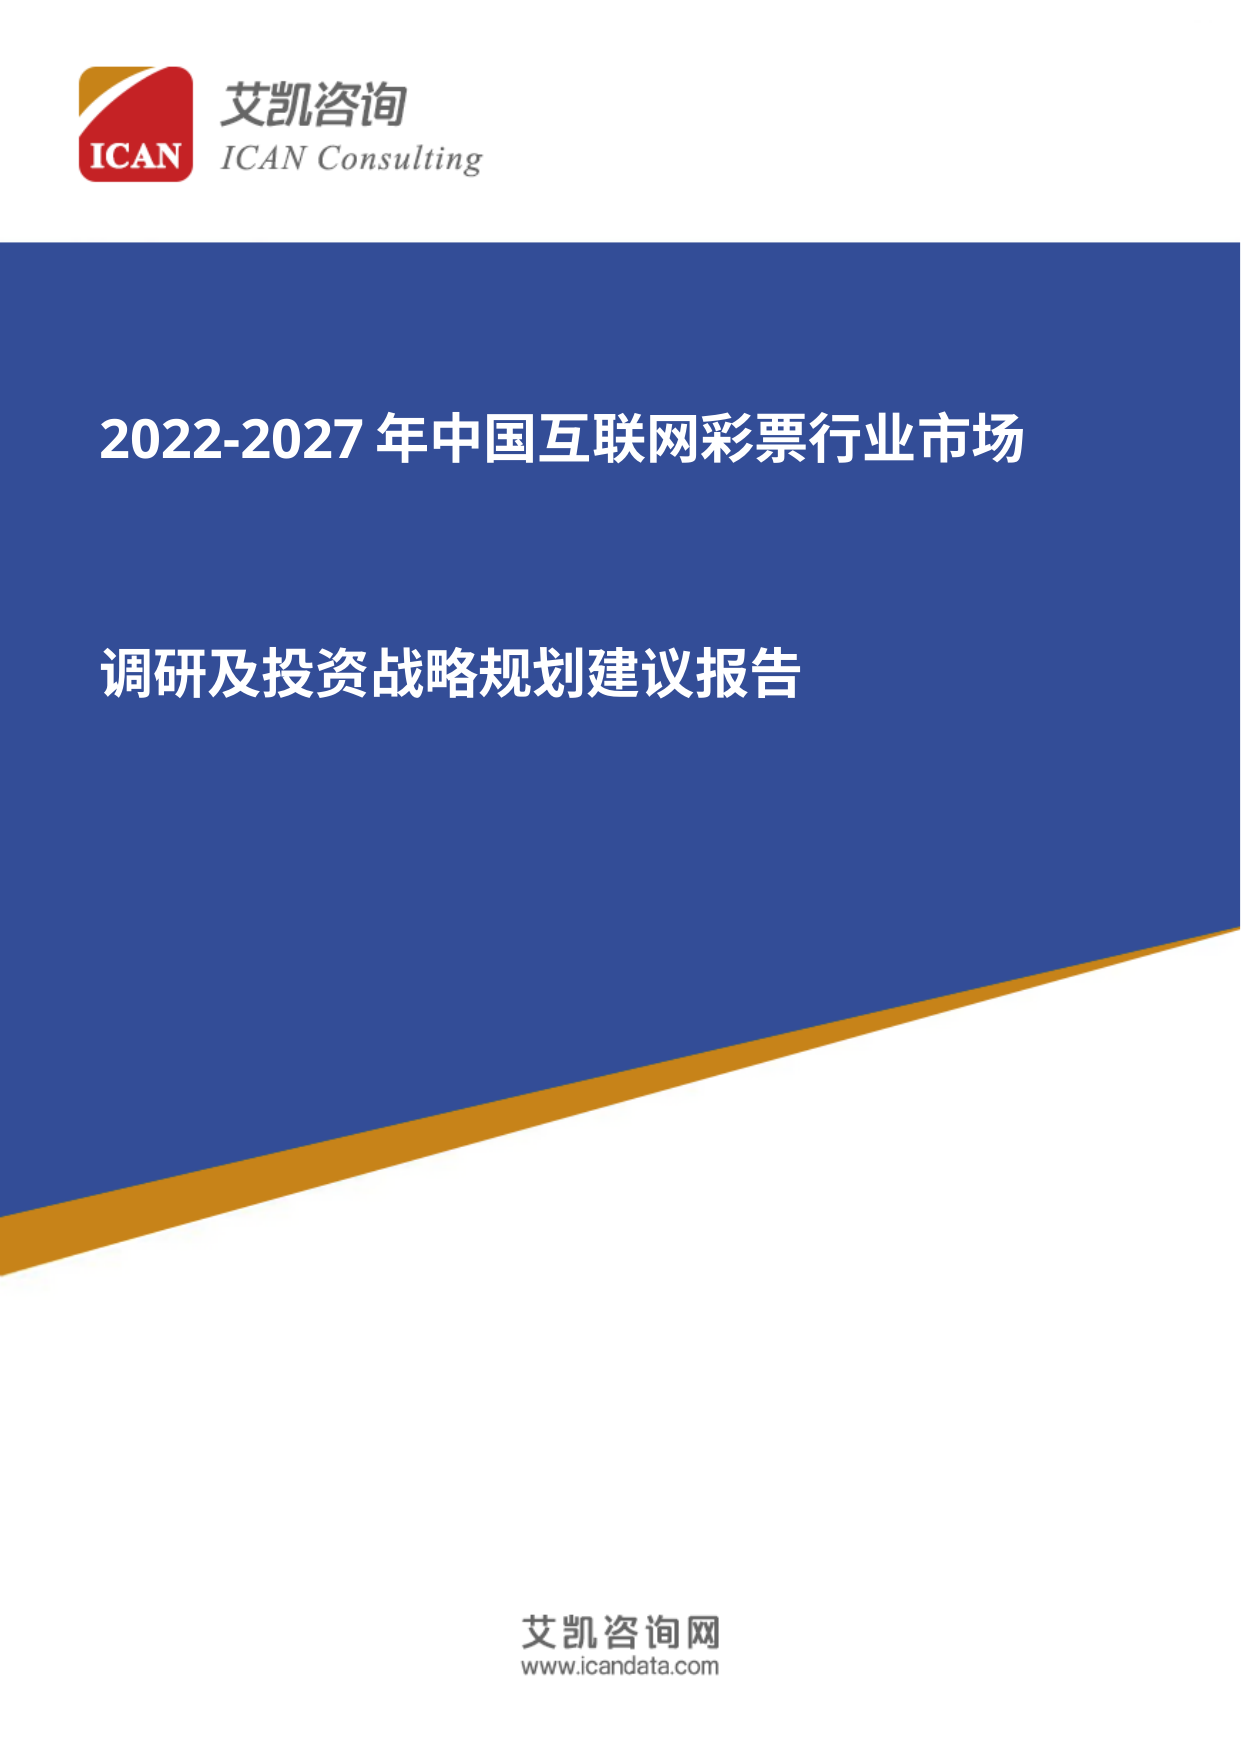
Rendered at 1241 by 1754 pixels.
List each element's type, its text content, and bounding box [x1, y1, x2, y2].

picture [0, 5, 1241, 1754]
subtitle 2022-2027年中国互联网彩票行业市场调研及投资战略规划建议报告 [99, 386, 1053, 718]
